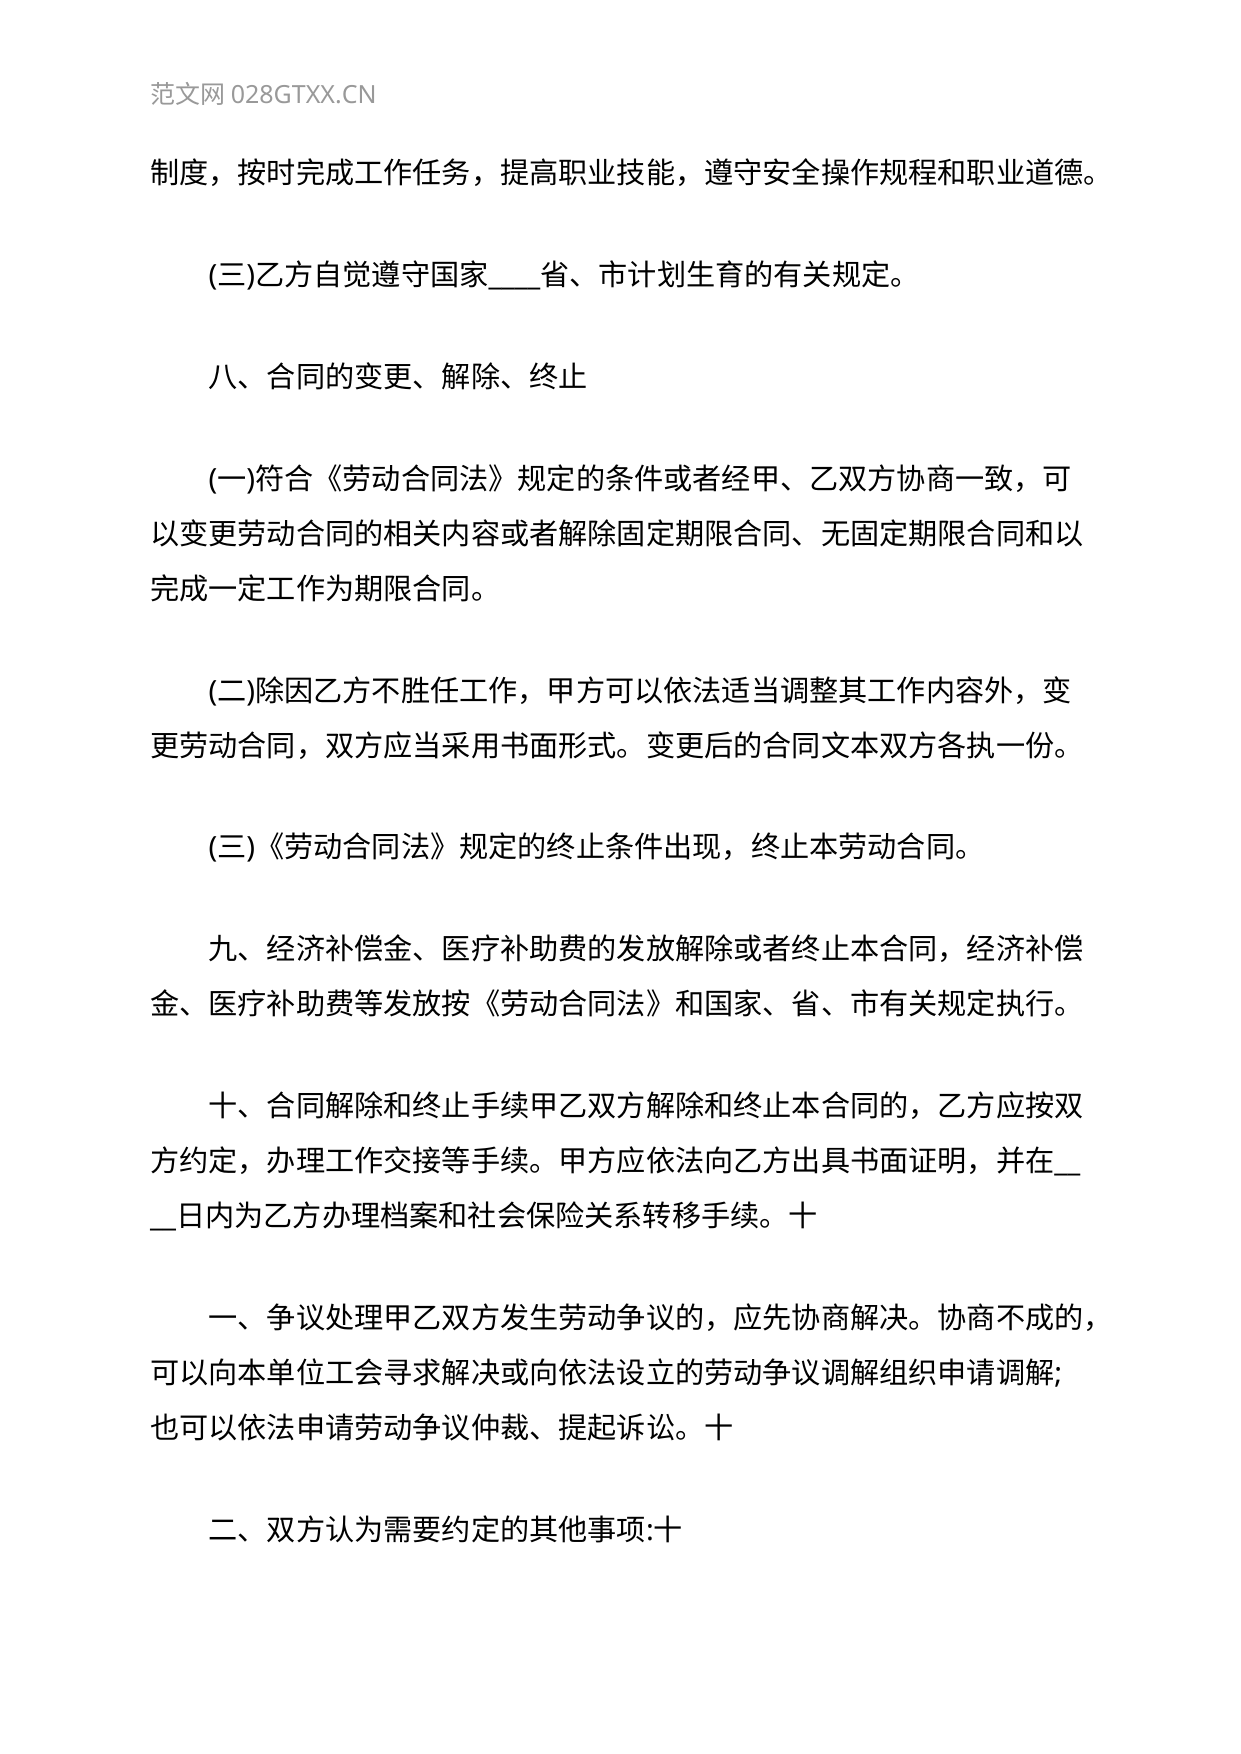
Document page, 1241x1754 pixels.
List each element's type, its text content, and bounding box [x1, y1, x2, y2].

text (二)除因乙方不胜任工作，甲方可以依法适当调整其工作内容外，变更劳动合同，双方应当采用书面形式。变更后的合同文本双方各执一份。 [150, 667, 1090, 764]
text 十、合同解除和终止手续甲乙双方解除和终止本合同的，乙方应按双方约定，办理工作交接等手续。甲方应依法向乙方出具书面证明，并在____日内为乙方办理档案和社会保险关系转移手续。十 [150, 1083, 1090, 1235]
text 八、合同的变更、解除、终止 [150, 354, 1090, 396]
text 一、争议处理甲乙双方发生劳动争议的，应先协商解决。协商不成的，可以向本单位工会寻求解决或向依法设立的劳动争议调解组织申请调解;也可以依法申请劳动争议仲裁、提起诉讼。十 [150, 1294, 1090, 1447]
text 九、经济补偿金、医疗补助费的发放解除或者终止本合同，经济补偿金、医疗补助费等发放按《劳动合同法》和国家、省、市有关规定执行。 [150, 926, 1090, 1023]
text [150, 150, 1090, 192]
text (一)符合《劳动合同法》规定的条件或者经甲、乙双方协商一致，可以变更劳动合同的相关内容或者解除固定期限合同、无固定期限合同和以完成一定工作为期限合同。 [150, 456, 1090, 608]
text (三)乙方自觉遵守国家____省、市计划生育的有关规定。 [150, 252, 1090, 294]
text (三)《劳动合同法》规定的终止条件出现，终止本劳动合同。 [150, 824, 1090, 866]
text 二、双方认为需要约定的其他事项:十 [150, 1506, 1090, 1548]
